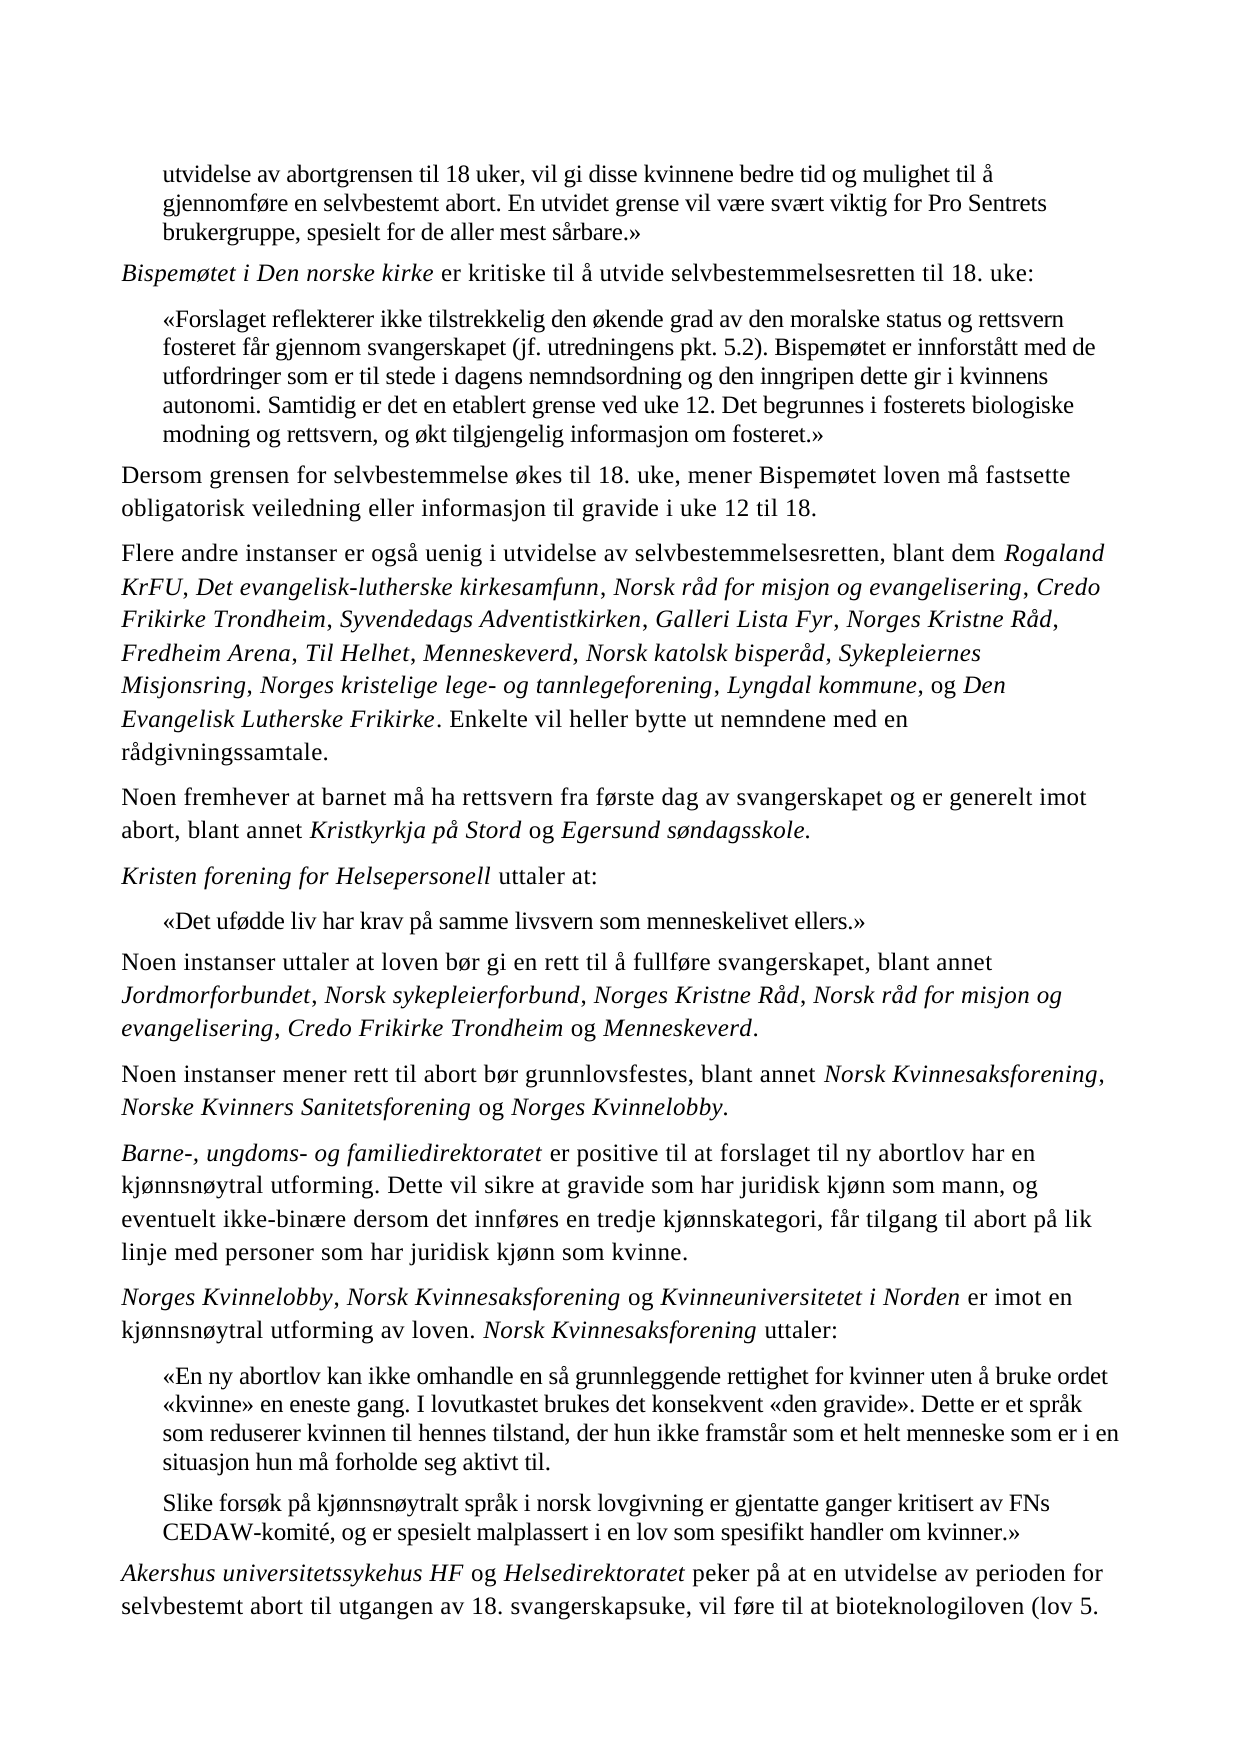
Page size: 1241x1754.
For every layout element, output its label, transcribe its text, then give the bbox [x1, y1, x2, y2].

text Slike forsøk på kjønnsnøytralt språk i norsk lovgivning er gjentatte ganger kritisert av FNs CEDAW-komité, og er spesielt malplassert i en lov som spesifikt handler om kvinner.» [162, 1488, 1119, 1546]
text Noen fremhever at barnet må ha rettsvern fra første dag av svangerskapet og er generelt imot abort, blant annet Kristkyrkja på Stord og Egersund søndagsskole. [121, 782, 1119, 844]
text Noen instanser mener rett til abort bør grunnlovsfestes, blant annet Norsk Kvinnesaksforening, Norske Kvinners Sanitetsforening og Norges Kvinnelobby. [121, 1059, 1119, 1121]
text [121, 1558, 1119, 1620]
text Kristen forening for Helsepersonell uttaler at: [121, 861, 1119, 889]
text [162, 159, 1119, 246]
text Dersom grensen for selvbestemmelse økes til 18. uke, mener Bispemøtet loven må fastsette obligatorisk veiledning eller informasjon til gravide i uke 12 til 18. [121, 460, 1119, 522]
text «En ny abortlov kan ikke omhandle en så grunnleggende rettighet for kvinner uten å bruke ordet «kvinne» en eneste gang. I lovutkastet brukes det konsekvent «den gravide». Dette er et språk som reduserer kvinnen til hennes tilstand, der hun ikke framstår som et helt menneske som er i en situasjon hun må forholde seg aktivt til. [162, 1361, 1119, 1476]
text Barne-, ungdoms- og familiedirektoratet er positive til at forslaget til ny abortlov har en kjønnsnøytral utforming. Dette vil sikre at gravide som har juridisk kjønn som mann, og eventuelt ikke-binære dersom det innføres en tredje kjønnskategori, får tilgang til abort på lik linje med personer som har juridisk kjønn som kvinne. [121, 1138, 1119, 1265]
text «Det ufødde liv har krav på samme livsvern som menneskelivet ellers.» [162, 906, 1119, 935]
text Noen instanser uttaler at loven bør gi en rett til å fullføre svangerskapet, blant annet Jordmorforbundet, Norsk sykepleierforbund, Norges Kristne Råd, Norsk råd for misjon og evangelisering, Credo Frikirke Trondheim og Menneskeverd. [121, 947, 1119, 1042]
text Bispemøtet i Den norske kirke er kritiske til å utvide selvbestemmelsesretten til 18. uke: [121, 258, 1119, 287]
text «Forslaget reflekterer ikke tilstrekkelig den økende grad av den moralske status og rettsvern fosteret får gjennom svangerskapet (jf. utredningens pkt. 5.2). Bispemøtet er innforstått med de utfordringer som er til stede i dagens nemndsordning og den inngripen dette gir i kvinnens autonomi. Samtidig er det en etablert grense ved uke 12. Det begrunnes i fosterets biologiske modning og rettsvern, og økt tilgjengelig informasjon om fosteret.» [162, 304, 1119, 447]
text Flere andre instanser er også uenig i utvidelse av selvbestemmelsesretten, blant dem Rogaland KrFU, Det evangelisk-lutherske kirkesamfunn, Norsk råd for misjon og evangelisering, Credo Frikirke Trondheim, Syvendedags Adventistkirken, Galleri Lista Fyr, Norges Kristne Råd, Fredheim Arena, Til Helhet, Menneskeverd, Norsk katolsk bisperåd, Sykepleiernes Misjonsring, Norges kristelige lege- og tannlegeforening, Lyngdal kommune, og Den Evangelisk Lutherske Frikirke. Enkelte vil heller bytte ut nemndene med en rådgivningssamtale. [121, 538, 1119, 765]
text Norges Kvinnelobby, Norsk Kvinnesaksforening og Kvinneuniversitetet i Norden er imot en kjønnsnøytral utforming av loven. Norsk Kvinnesaksforening uttaler: [121, 1282, 1119, 1344]
